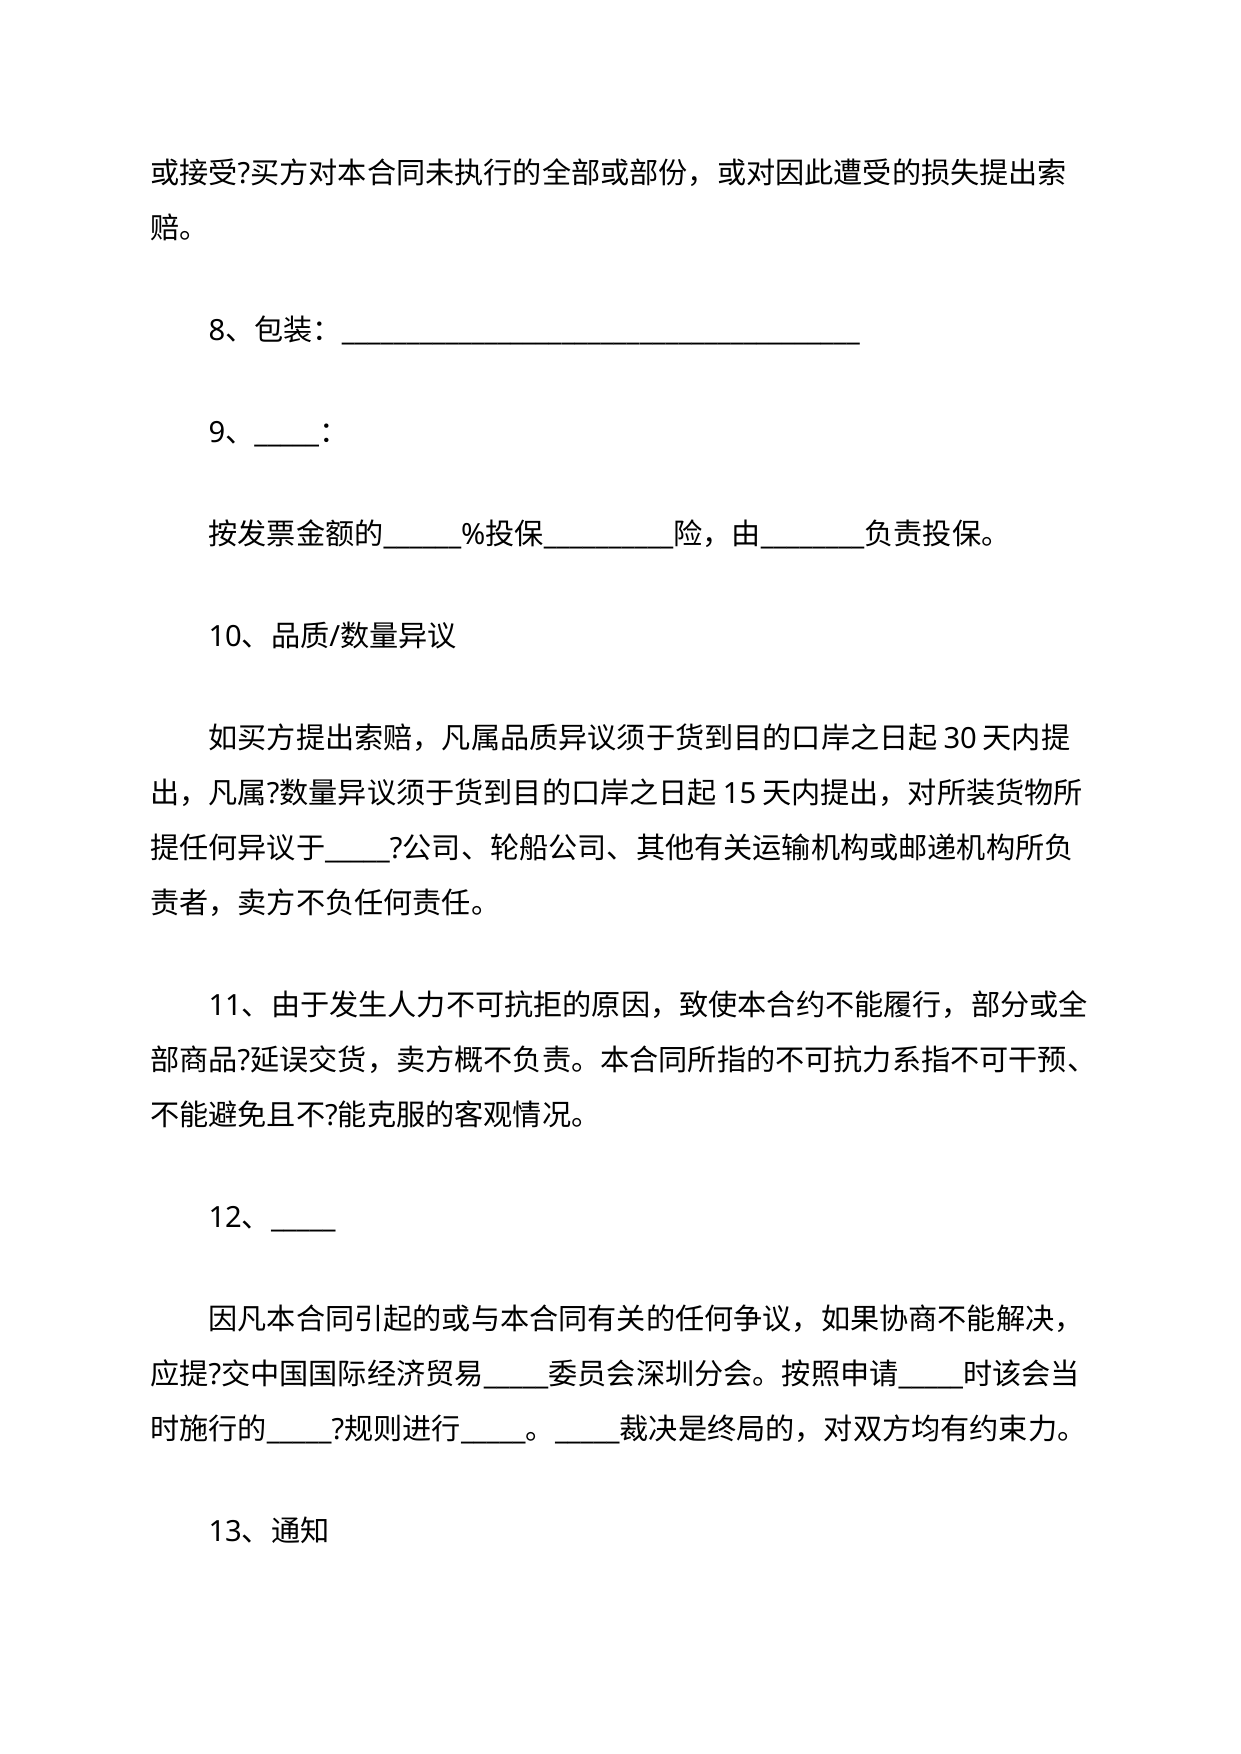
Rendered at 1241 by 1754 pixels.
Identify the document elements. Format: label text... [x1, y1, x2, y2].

text 如买方提出索赔，凡属品质异议须于货到目的口岸之日起30天内提出，凡属?数量异议须于货到目的口岸之日起15天内提出，对所装货物所提任何异议于_____?公司、轮船公司、其他有关运输机构或邮递机构所负责者，卖方不负任何责任。 [150, 715, 1090, 922]
text 11、由于发生人力不可抗拒的原因，致使本合约不能履行，部分或全部商品?延误交货，卖方概不负责。本合同所指的不可抗力系指不可干预、不能避免且不?能克服的客观情况。 [150, 981, 1090, 1134]
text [150, 150, 1090, 247]
text 8、包装：________________________________________ [150, 307, 1090, 349]
text 13、通知 [150, 1507, 1090, 1550]
text 10、品质/数量异议 [150, 613, 1090, 655]
text 因凡本合同引起的或与本合同有关的任何争议，如果协商不能解决，应提?交中国国际经济贸易_____委员会深圳分会。按照申请_____时该会当时施行的_____?规则进行_____。_____裁决是终局的，对双方均有约束力。 [150, 1295, 1090, 1448]
text 按发票金额的______%投保__________险，由________负责投保。 [150, 511, 1090, 553]
text 9、_____： [150, 409, 1090, 451]
text 12、_____ [150, 1193, 1090, 1236]
